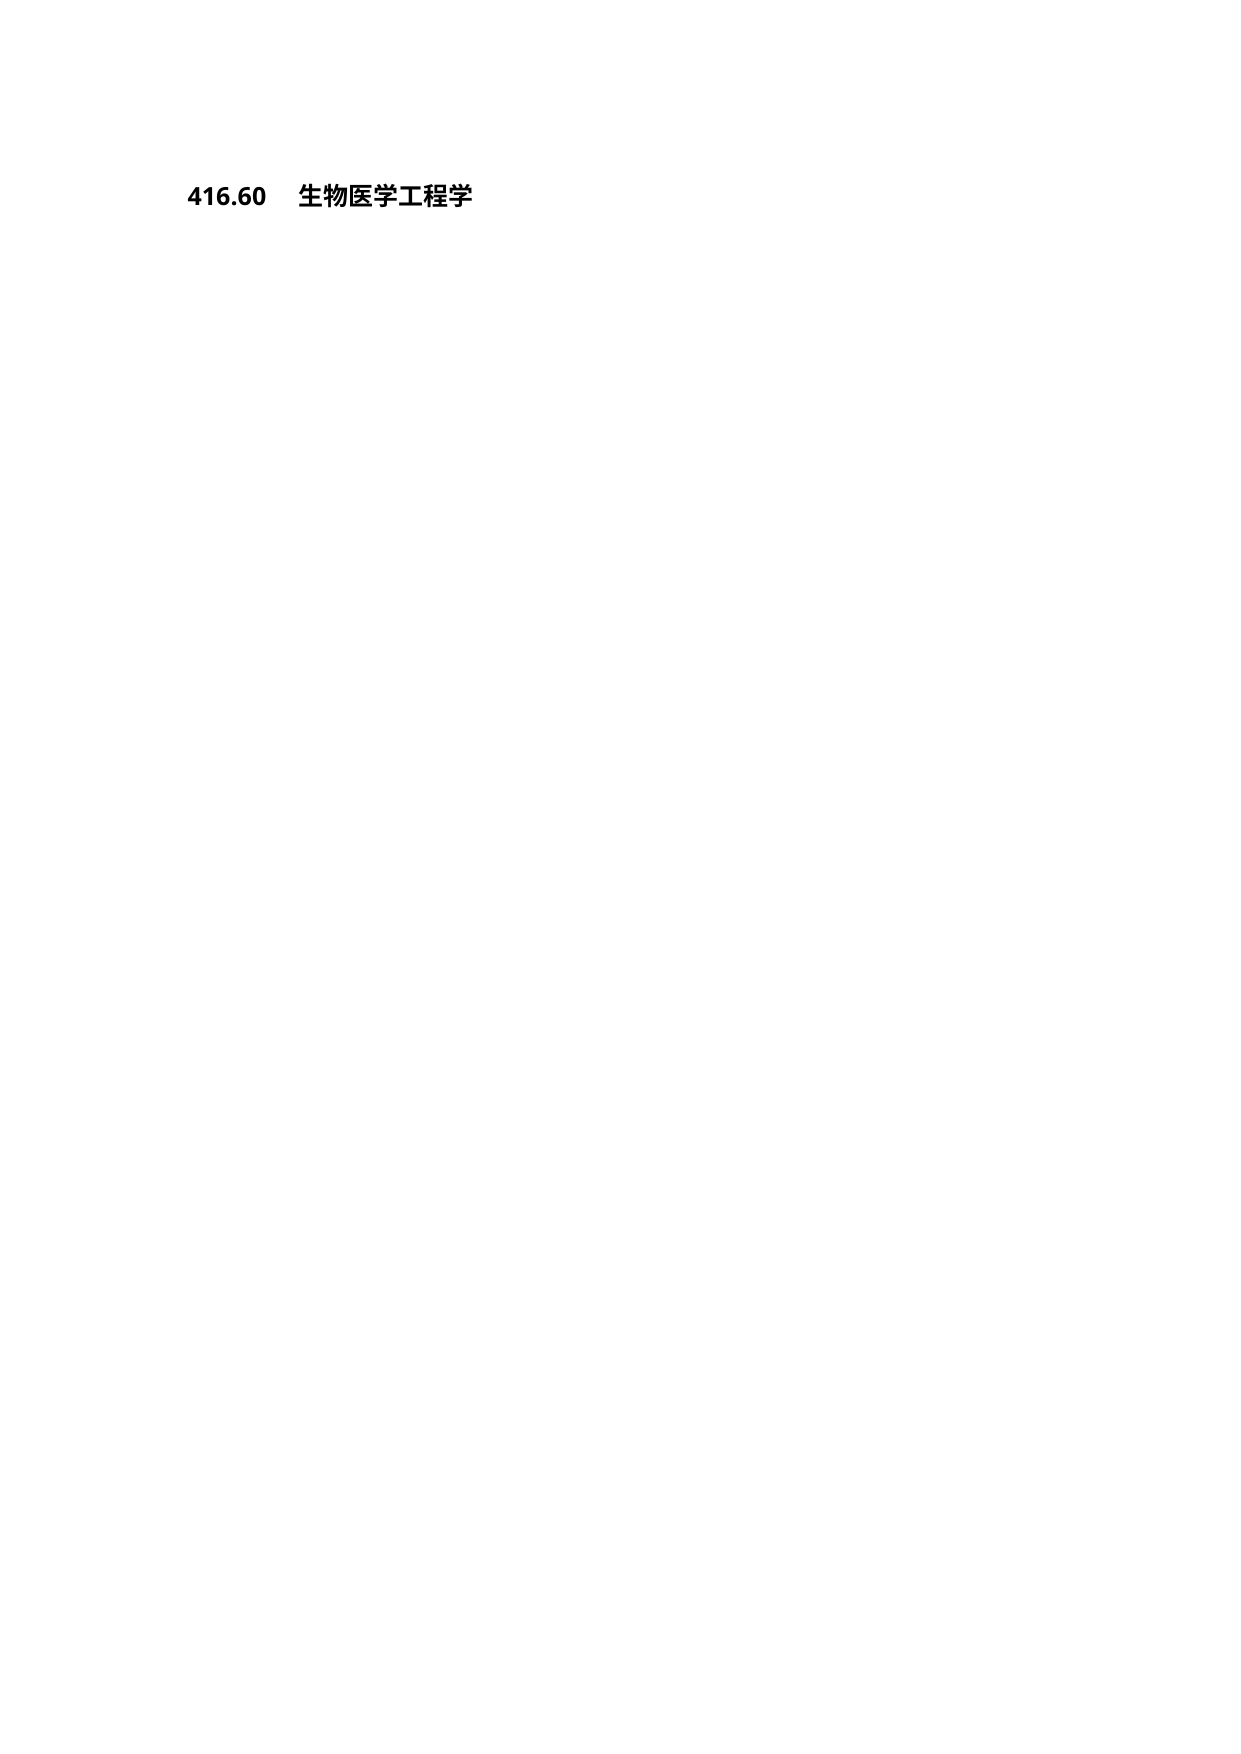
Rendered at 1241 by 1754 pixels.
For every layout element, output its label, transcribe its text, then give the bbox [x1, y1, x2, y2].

text 416.60 生物医学工程学 [187, 162, 1053, 227]
